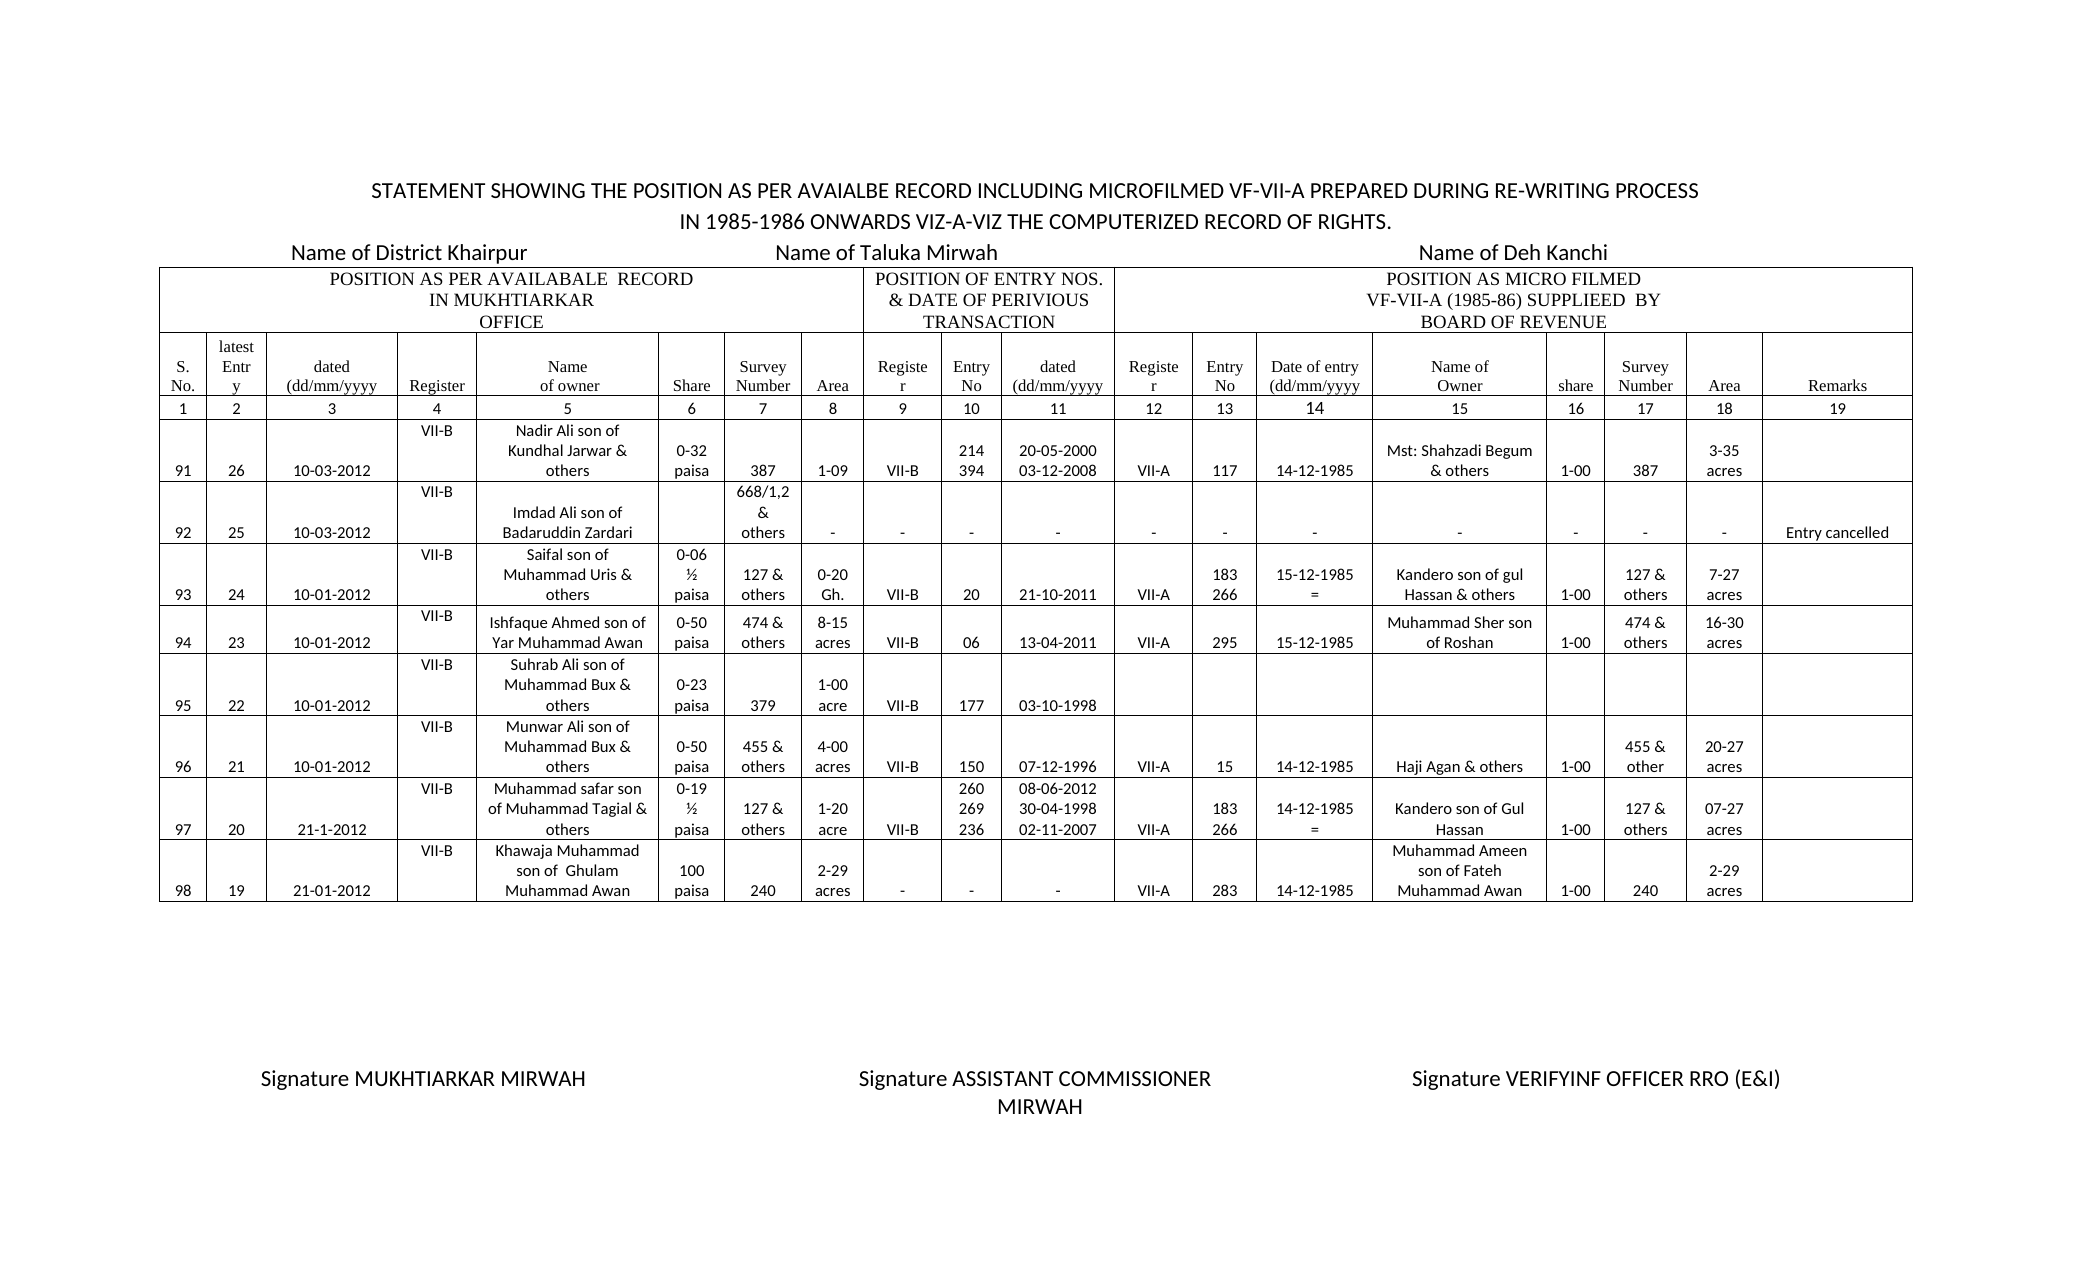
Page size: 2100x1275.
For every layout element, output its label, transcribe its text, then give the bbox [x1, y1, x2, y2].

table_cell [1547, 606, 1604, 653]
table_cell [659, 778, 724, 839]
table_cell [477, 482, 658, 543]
table_cell 15 [1373, 396, 1546, 419]
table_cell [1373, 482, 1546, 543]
table_cell latest Entry [207, 333, 266, 395]
table_cell 4 [398, 396, 476, 419]
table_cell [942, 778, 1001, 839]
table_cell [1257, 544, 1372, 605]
table_cell Name of Deh Kanchi [1115, 235, 1912, 267]
table_cell Register [1115, 333, 1192, 395]
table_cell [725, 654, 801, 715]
table_cell 10-03-2012 [267, 420, 397, 481]
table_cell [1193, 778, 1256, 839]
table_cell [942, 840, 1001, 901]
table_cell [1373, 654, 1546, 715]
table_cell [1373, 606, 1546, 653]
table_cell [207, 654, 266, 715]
table_cell Name of District Khairpur [159, 235, 659, 267]
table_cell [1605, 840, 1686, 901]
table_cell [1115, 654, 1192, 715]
table_cell Area [802, 333, 863, 395]
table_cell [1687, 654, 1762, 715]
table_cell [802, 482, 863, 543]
table_header STATEMENT SHOWING THE POSITION AS PER AVAIALBE RECORD INCLUDING MICROFILMED VF-VII-A PREPARED DURING RE-WRITING PROCESS [159, 120, 1912, 204]
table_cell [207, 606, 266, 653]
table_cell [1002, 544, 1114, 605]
table_cell VII-B [398, 420, 476, 481]
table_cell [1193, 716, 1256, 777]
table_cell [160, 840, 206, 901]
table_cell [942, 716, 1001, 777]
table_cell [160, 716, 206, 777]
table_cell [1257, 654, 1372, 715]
table_cell share [1547, 333, 1604, 395]
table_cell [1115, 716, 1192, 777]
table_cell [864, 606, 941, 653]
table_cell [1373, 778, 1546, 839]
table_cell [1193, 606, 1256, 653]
table_cell 9 [864, 396, 941, 419]
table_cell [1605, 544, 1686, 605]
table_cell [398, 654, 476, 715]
table_cell 1-09 [802, 420, 863, 481]
table_cell 18 [1687, 396, 1762, 419]
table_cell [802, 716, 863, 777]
table_cell Name of Owner [1373, 333, 1546, 395]
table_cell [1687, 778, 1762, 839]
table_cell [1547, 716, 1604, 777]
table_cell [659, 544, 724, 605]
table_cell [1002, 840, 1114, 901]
table_cell Register [398, 333, 476, 395]
table_cell Entry No [1193, 333, 1256, 395]
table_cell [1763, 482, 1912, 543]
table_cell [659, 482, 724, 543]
table_cell 0-32 paisa [659, 420, 724, 481]
table_cell dated (dd/mm/yyyy [1002, 333, 1114, 395]
table_cell 1-00 [1547, 420, 1604, 481]
table_cell Survey Number [1605, 333, 1686, 395]
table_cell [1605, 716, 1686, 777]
table_cell IN 1985-1986 ONWARDS VIZ-A-VIZ THE COMPUTERIZED RECORD OF RIGHTS. [159, 204, 1912, 235]
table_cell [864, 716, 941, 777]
table_cell 10 [942, 396, 1001, 419]
table_cell 26 [207, 420, 266, 481]
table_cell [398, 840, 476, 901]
table_cell 14 [1257, 396, 1372, 419]
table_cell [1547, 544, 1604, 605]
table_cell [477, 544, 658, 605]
table_cell 117 [1193, 420, 1256, 481]
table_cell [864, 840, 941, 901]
table_cell 11 [1002, 396, 1114, 419]
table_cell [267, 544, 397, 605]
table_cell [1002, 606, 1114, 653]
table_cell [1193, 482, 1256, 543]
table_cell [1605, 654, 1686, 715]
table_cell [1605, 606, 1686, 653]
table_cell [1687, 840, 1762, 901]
table_cell 7 [725, 396, 801, 419]
table_cell Name of Taluka Mirwah [659, 235, 1114, 267]
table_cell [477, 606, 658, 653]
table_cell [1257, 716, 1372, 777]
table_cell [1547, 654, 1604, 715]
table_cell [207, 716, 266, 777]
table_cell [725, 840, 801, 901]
table_cell Nadir Ali son of Kundhal Jarwar & others [477, 420, 658, 481]
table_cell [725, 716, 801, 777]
table_cell POSITION OF ENTRY NOS. & DATE OF PERIVIOUS TRANSACTION [864, 268, 1114, 332]
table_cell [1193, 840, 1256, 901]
table_cell 25 [207, 482, 266, 543]
table_cell [1763, 420, 1912, 481]
text Signature MUKHTIARKAR MIRWAH Signature ASSISTANT COMMISSIONER Signature VERIFYINF OFFICER RRO (E&I) [150, 1064, 1950, 1092]
table_cell Share [659, 333, 724, 395]
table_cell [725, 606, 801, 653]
table_cell 91 [160, 420, 206, 481]
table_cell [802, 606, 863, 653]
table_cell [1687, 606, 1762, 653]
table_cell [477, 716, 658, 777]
table_cell 5 [477, 396, 658, 419]
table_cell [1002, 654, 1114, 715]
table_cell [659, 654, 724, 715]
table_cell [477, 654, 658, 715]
table_cell Area [1687, 333, 1762, 395]
table_cell VII-B [864, 420, 941, 481]
table_cell POSITION AS PER AVAILABALE RECORD IN MUKHTIARKAR OFFICE [160, 268, 863, 332]
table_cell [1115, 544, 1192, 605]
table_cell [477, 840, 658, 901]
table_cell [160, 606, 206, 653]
table_cell S. No. [160, 333, 206, 395]
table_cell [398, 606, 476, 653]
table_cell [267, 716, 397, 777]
table_cell 12 [1115, 396, 1192, 419]
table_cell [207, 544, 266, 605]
table_cell 20-05-2000 03-12-2008 [1002, 420, 1114, 481]
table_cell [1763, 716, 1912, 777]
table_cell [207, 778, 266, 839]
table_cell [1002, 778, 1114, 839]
table_cell Mst: Shahzadi Begum & others [1373, 420, 1546, 481]
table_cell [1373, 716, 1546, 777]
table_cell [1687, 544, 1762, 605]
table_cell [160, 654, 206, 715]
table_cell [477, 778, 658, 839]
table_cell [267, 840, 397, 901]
table_cell 6 [659, 396, 724, 419]
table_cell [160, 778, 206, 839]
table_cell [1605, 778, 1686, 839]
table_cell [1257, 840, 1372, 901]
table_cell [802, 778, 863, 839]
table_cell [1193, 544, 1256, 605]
table_cell POSITION AS MICRO FILMED VF-VII-A (1985-86) SUPPLIEED BY BOARD OF REVENUE [1115, 268, 1912, 332]
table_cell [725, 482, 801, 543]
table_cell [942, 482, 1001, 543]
table_cell 387 [1605, 420, 1686, 481]
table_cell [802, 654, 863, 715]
table_cell dated (dd/mm/yyyy [267, 333, 397, 395]
table_cell 3-35 acres [1687, 420, 1762, 481]
table_cell 2 [207, 396, 266, 419]
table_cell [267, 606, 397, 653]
table_cell Survey Number [725, 333, 801, 395]
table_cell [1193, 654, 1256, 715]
table_cell 1 [160, 396, 206, 419]
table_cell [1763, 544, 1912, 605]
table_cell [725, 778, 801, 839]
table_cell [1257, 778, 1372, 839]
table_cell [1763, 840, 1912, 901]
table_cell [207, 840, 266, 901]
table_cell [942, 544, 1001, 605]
table_cell 387 [725, 420, 801, 481]
table_cell 92 [160, 482, 206, 543]
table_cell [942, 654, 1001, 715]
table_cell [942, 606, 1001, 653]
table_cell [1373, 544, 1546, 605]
table_cell 10-03-2012 [267, 482, 397, 543]
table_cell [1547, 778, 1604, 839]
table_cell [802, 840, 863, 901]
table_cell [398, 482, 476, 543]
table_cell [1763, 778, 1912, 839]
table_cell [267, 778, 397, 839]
table_cell 214 394 [942, 420, 1001, 481]
table_cell 13 [1193, 396, 1256, 419]
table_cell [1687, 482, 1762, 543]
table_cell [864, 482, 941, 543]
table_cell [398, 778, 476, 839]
table_cell 16 [1547, 396, 1604, 419]
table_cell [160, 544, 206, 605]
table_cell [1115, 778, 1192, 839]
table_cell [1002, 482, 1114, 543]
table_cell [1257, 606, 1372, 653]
table_cell 19 [1763, 396, 1912, 419]
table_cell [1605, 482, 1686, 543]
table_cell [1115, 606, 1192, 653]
table_cell Name of owner [477, 333, 658, 395]
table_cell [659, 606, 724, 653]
table_cell Date of entry (dd/mm/yyyy [1257, 333, 1372, 395]
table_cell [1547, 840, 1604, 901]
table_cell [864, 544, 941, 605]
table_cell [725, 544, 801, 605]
table_cell 8 [802, 396, 863, 419]
table_cell 17 [1605, 396, 1686, 419]
table_cell VII-A [1115, 420, 1192, 481]
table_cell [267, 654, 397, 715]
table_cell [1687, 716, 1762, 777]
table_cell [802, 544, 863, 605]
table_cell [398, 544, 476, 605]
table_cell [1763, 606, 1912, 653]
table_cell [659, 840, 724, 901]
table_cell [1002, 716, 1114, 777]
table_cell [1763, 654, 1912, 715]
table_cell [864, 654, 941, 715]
text MIRWAH [150, 1092, 1950, 1120]
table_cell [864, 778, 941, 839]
table_cell Entry No [942, 333, 1001, 395]
table_cell Remarks [1763, 333, 1912, 395]
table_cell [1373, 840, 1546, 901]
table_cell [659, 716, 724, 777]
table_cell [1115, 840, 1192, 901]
table_cell 14-12-1985 [1257, 420, 1372, 481]
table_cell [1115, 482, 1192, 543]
table_cell 3 [267, 396, 397, 419]
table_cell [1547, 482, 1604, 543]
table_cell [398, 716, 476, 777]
table_cell Register [864, 333, 941, 395]
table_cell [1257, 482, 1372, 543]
